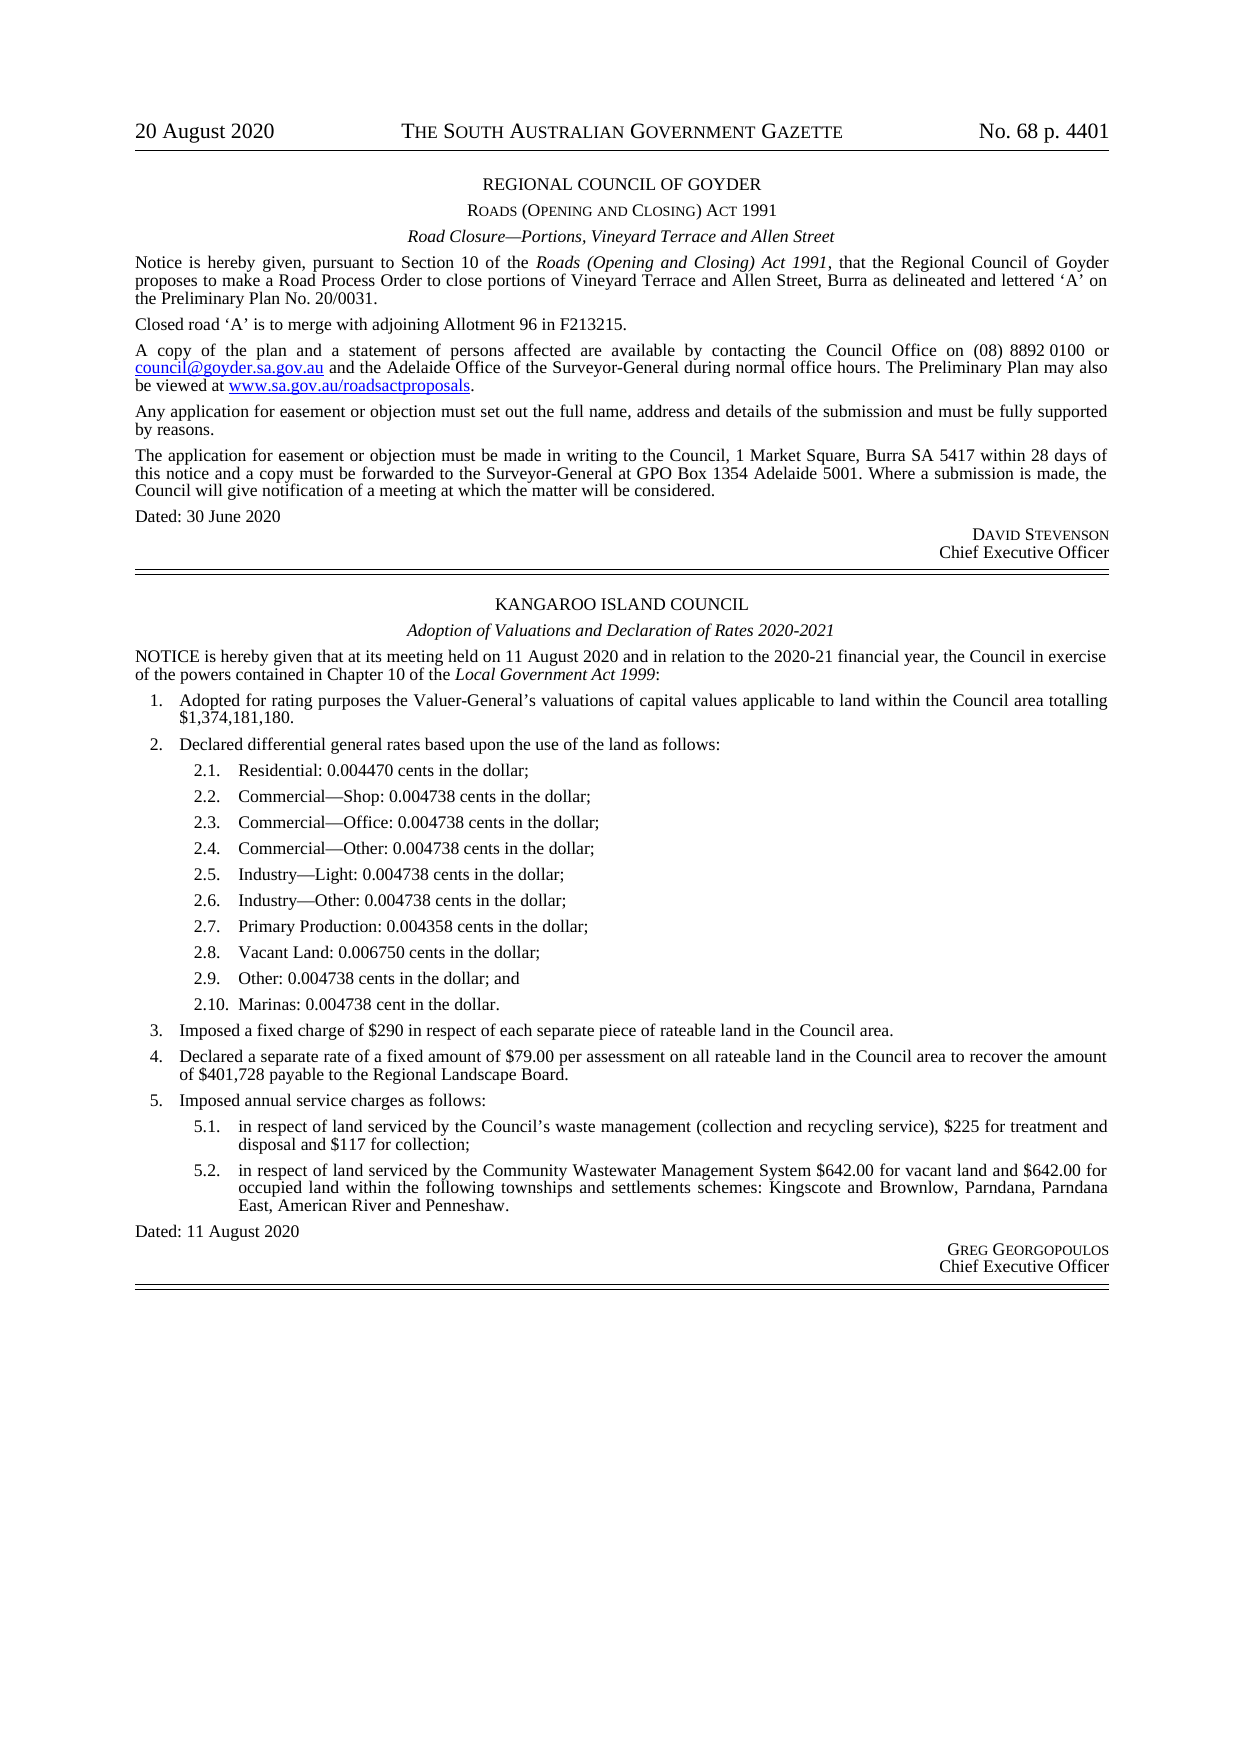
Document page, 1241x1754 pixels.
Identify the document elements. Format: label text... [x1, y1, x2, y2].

text 2.4. Commercial—Other: 0.004738 cents in the dollar; [194, 840, 1109, 858]
text 2.5. Industry—Light: 0.004738 cents in the dollar; [194, 866, 1109, 884]
text 2.10. Marinas: 0.004738 cent in the dollar. [194, 996, 1109, 1014]
text Roads (Opening and Closing) Act 1991 [135, 202, 1109, 220]
text Adoption of Valuations and Declaration of Rates 2020-2021 [135, 622, 1109, 640]
text 5.2. in respect of land serviced by the Community Wastewater Management System $642.00 for vacant land and $642.00 for occupied land within the following townships and settlements schemes: Kingscote and Brownlow, Parndana, Parndana East, American River and Penneshaw. [194, 1162, 1109, 1215]
text Greg Georgopoulos [135, 1241, 1109, 1259]
text The application for easement or objection must be made in writing to the Council, 1 Market Square, Burra SA 5417 within 28 days of this notice and a copy must be forwarded to the Surveyor-General at GPO Box 1354 Adelaide 5001. Where a submission is made, the Council will give notification of a meeting at which the matter will be considered. [135, 447, 1109, 500]
text 2.1. Residential: 0.004470 cents in the dollar; [194, 762, 1109, 779]
text 2.7. Primary Production: 0.004358 cents in the dollar; [194, 918, 1109, 936]
text Closed road ‘A’ is to merge with adjoining Allotment 96 in F213215. [135, 316, 1109, 334]
text 2.2. Commercial—Shop: 0.004738 cents in the dollar; [194, 788, 1109, 806]
text 4. Declared a separate rate of a fixed amount of $79.00 per assessment on all rateable land in the Council area to recover the amount of $401,728 payable to the Regional Landscape Board. [149, 1048, 1109, 1084]
text 2.3. Commercial—Office: 0.004738 cents in the dollar; [194, 814, 1109, 832]
text 5.1. in respect of land serviced by the Council’s waste management (collection and recycling service), $225 for treatment and disposal and $117 for collection; [194, 1118, 1109, 1153]
text Dated: 30 June 2020 [135, 509, 1109, 526]
text 2.8. Vacant Land: 0.006750 cents in the dollar; [194, 944, 1109, 962]
text 2.9. Other: 0.004738 cents in the dollar; and [194, 970, 1109, 988]
subtitle Regional Council of Goyder [135, 176, 1109, 194]
text Any application for easement or objection must set out the full name, address and details of the submission and must be fully supported by reasons. [135, 403, 1109, 439]
text Notice is hereby given, pursuant to Section 10 of the Roads (Opening and Closing) Act 1991, that the Regional Council of Goyder proposes to make a Road Process Order to close portions of Vineyard Terrace and Allen Street, Burra as delineated and lettered ‘A’ on the Preliminary Plan No. 20/0031. [135, 254, 1109, 308]
text Chief Executive Officer [135, 544, 1109, 562]
text 5. Imposed annual service charges as follows: [149, 1092, 1109, 1110]
text 2.6. Industry—Other: 0.004738 cents in the dollar; [194, 892, 1109, 910]
text Road Closure—Portions, Vineyard Terrace and Allen Street [135, 228, 1109, 246]
text 1. Adopted for rating purposes the Valuer-General’s valuations of capital values applicable to land within the Council area totalling $1,374,181,180. [149, 692, 1109, 727]
text NOTICE is hereby given that at its meeting held on 11 August 2020 and in relation to the 2020-21 financial year, the Council in exercise of the powers contained in Chapter 10 of the Local Government Act 1999: [135, 648, 1109, 684]
text David Stevenson [135, 526, 1109, 544]
text 3. Imposed a fixed charge of $290 in respect of each separate piece of rateable land in the Council area. [149, 1022, 1109, 1040]
text 2. Declared differential general rates based upon the use of the land as follows: [149, 736, 1109, 753]
text A copy of the plan and a statement of persons affected are available by contacting the Council Office on (08) 8892 0100 or council@goyder.sa.gov.au and the Adelaide Office of the Surveyor-General during normal office hours. The Preliminary Plan may also be viewed at www.sa.gov.au/roadsactproposals. [135, 342, 1109, 395]
text Chief Executive Officer [135, 1259, 1109, 1276]
text Dated: 11 August 2020 [135, 1223, 1109, 1241]
subtitle Kangaroo Island Council [135, 596, 1109, 614]
